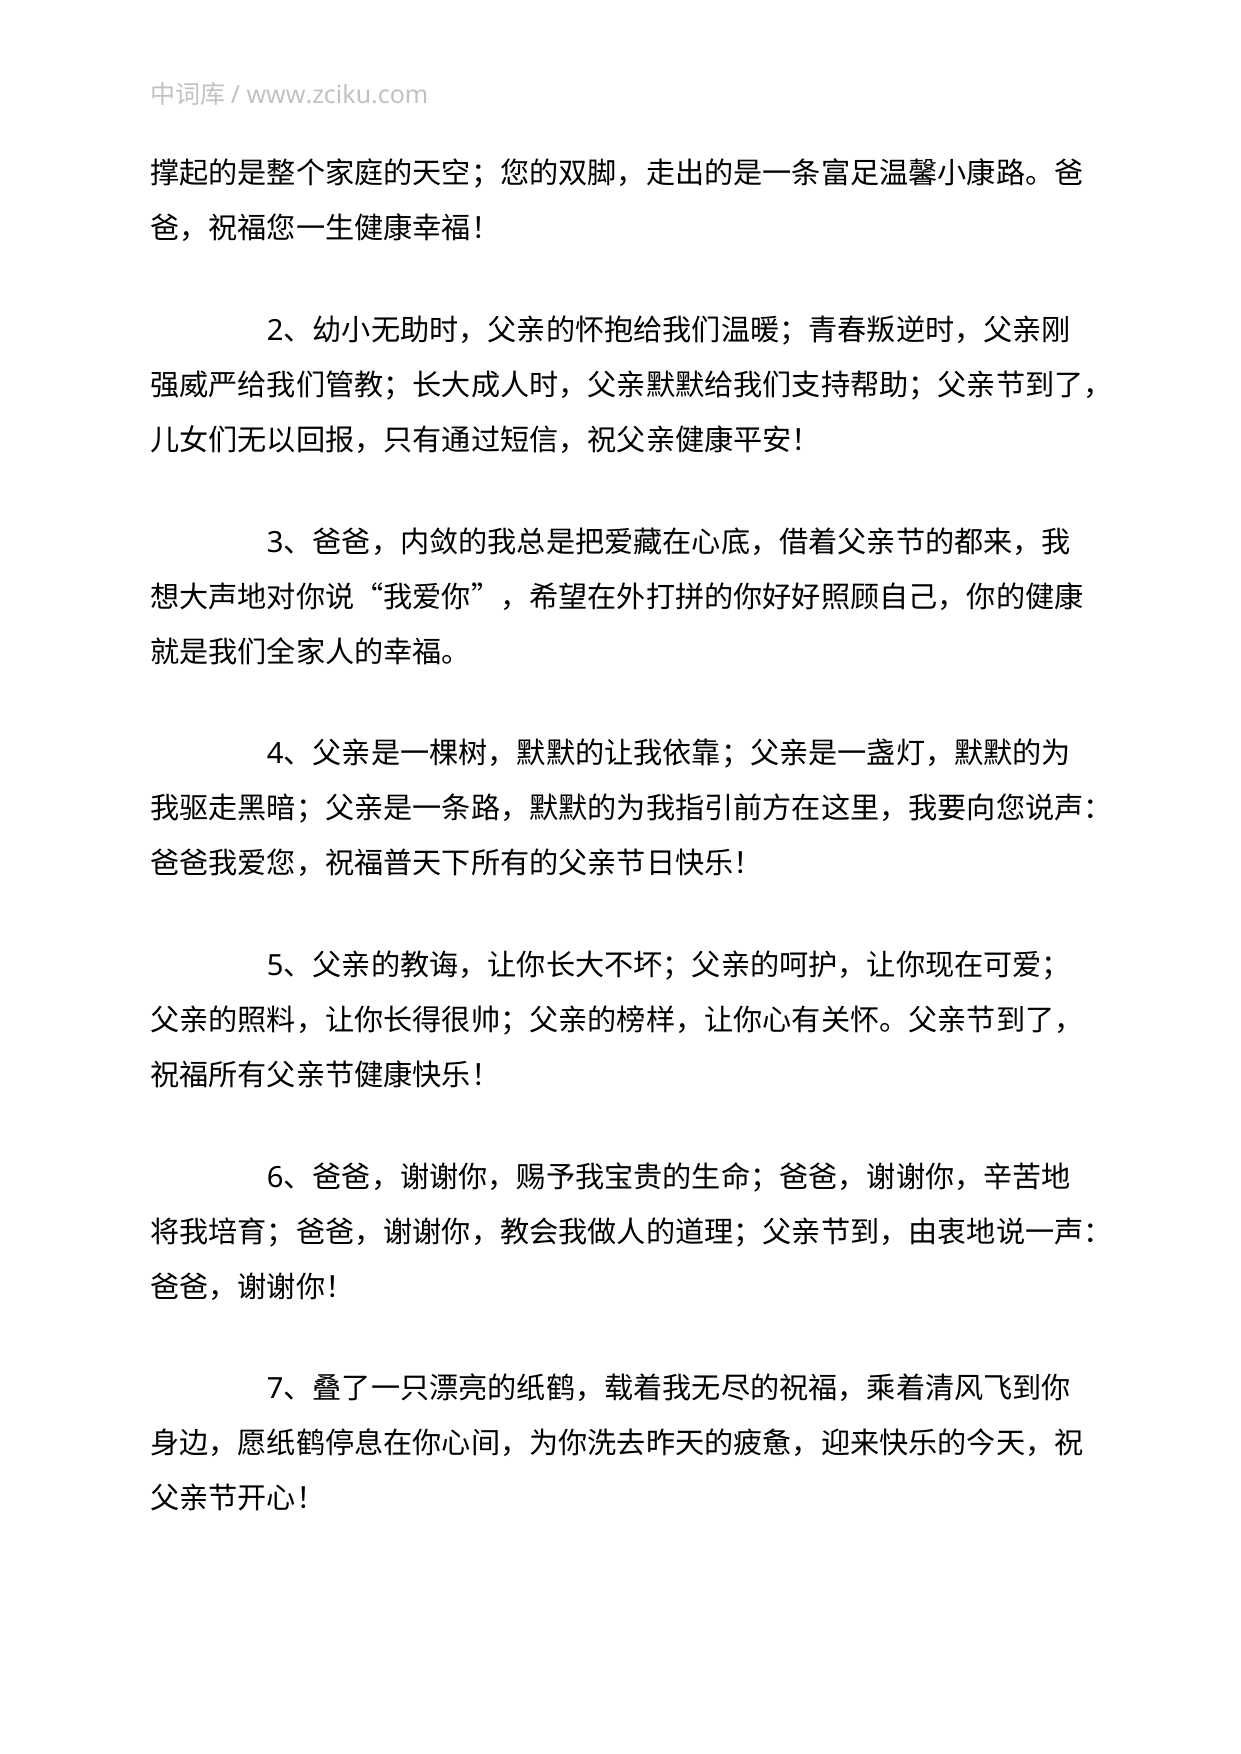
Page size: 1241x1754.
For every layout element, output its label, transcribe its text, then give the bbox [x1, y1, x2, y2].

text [150, 150, 1090, 247]
text 7、叠了一只漂亮的纸鹤，载着我无尽的祝福，乘着清风飞到你身边，愿纸鹤停息在你心间，为你洗去昨天的疲惫，迎来快乐的今天，祝父亲节开心！ [150, 1365, 1090, 1517]
text 5、父亲的教诲，让你长大不坏；父亲的呵护，让你现在可爱；父亲的照料，让你长得很帅；父亲的榜样，让你心有关怀。父亲节到了，祝福所有父亲节健康快乐！ [150, 942, 1090, 1094]
text 4、父亲是一棵树，默默的让我依靠；父亲是一盏灯，默默的为我驱走黑暗；父亲是一条路，默默的为我指引前方在这里，我要向您说声：爸爸我爱您，祝福普天下所有的父亲节日快乐！ [150, 730, 1090, 882]
text 3、爸爸，内敛的我总是把爱藏在心底，借着父亲节的都来，我想大声地对你说“我爱你”，希望在外打拼的你好好照顾自己，你的健康就是我们全家人的幸福。 [150, 518, 1090, 671]
text 2、幼小无助时，父亲的怀抱给我们温暖；青春叛逆时，父亲刚强威严给我们管教；长大成人时，父亲默默给我们支持帮助；父亲节到了，儿女们无以回报，只有通过短信，祝父亲健康平安！ [150, 307, 1090, 459]
text 6、爸爸，谢谢你，赐予我宝贵的生命；爸爸，谢谢你，辛苦地将我培育；爸爸，谢谢你，教会我做人的道理；父亲节到，由衷地说一声：爸爸，谢谢你！ [150, 1153, 1090, 1306]
